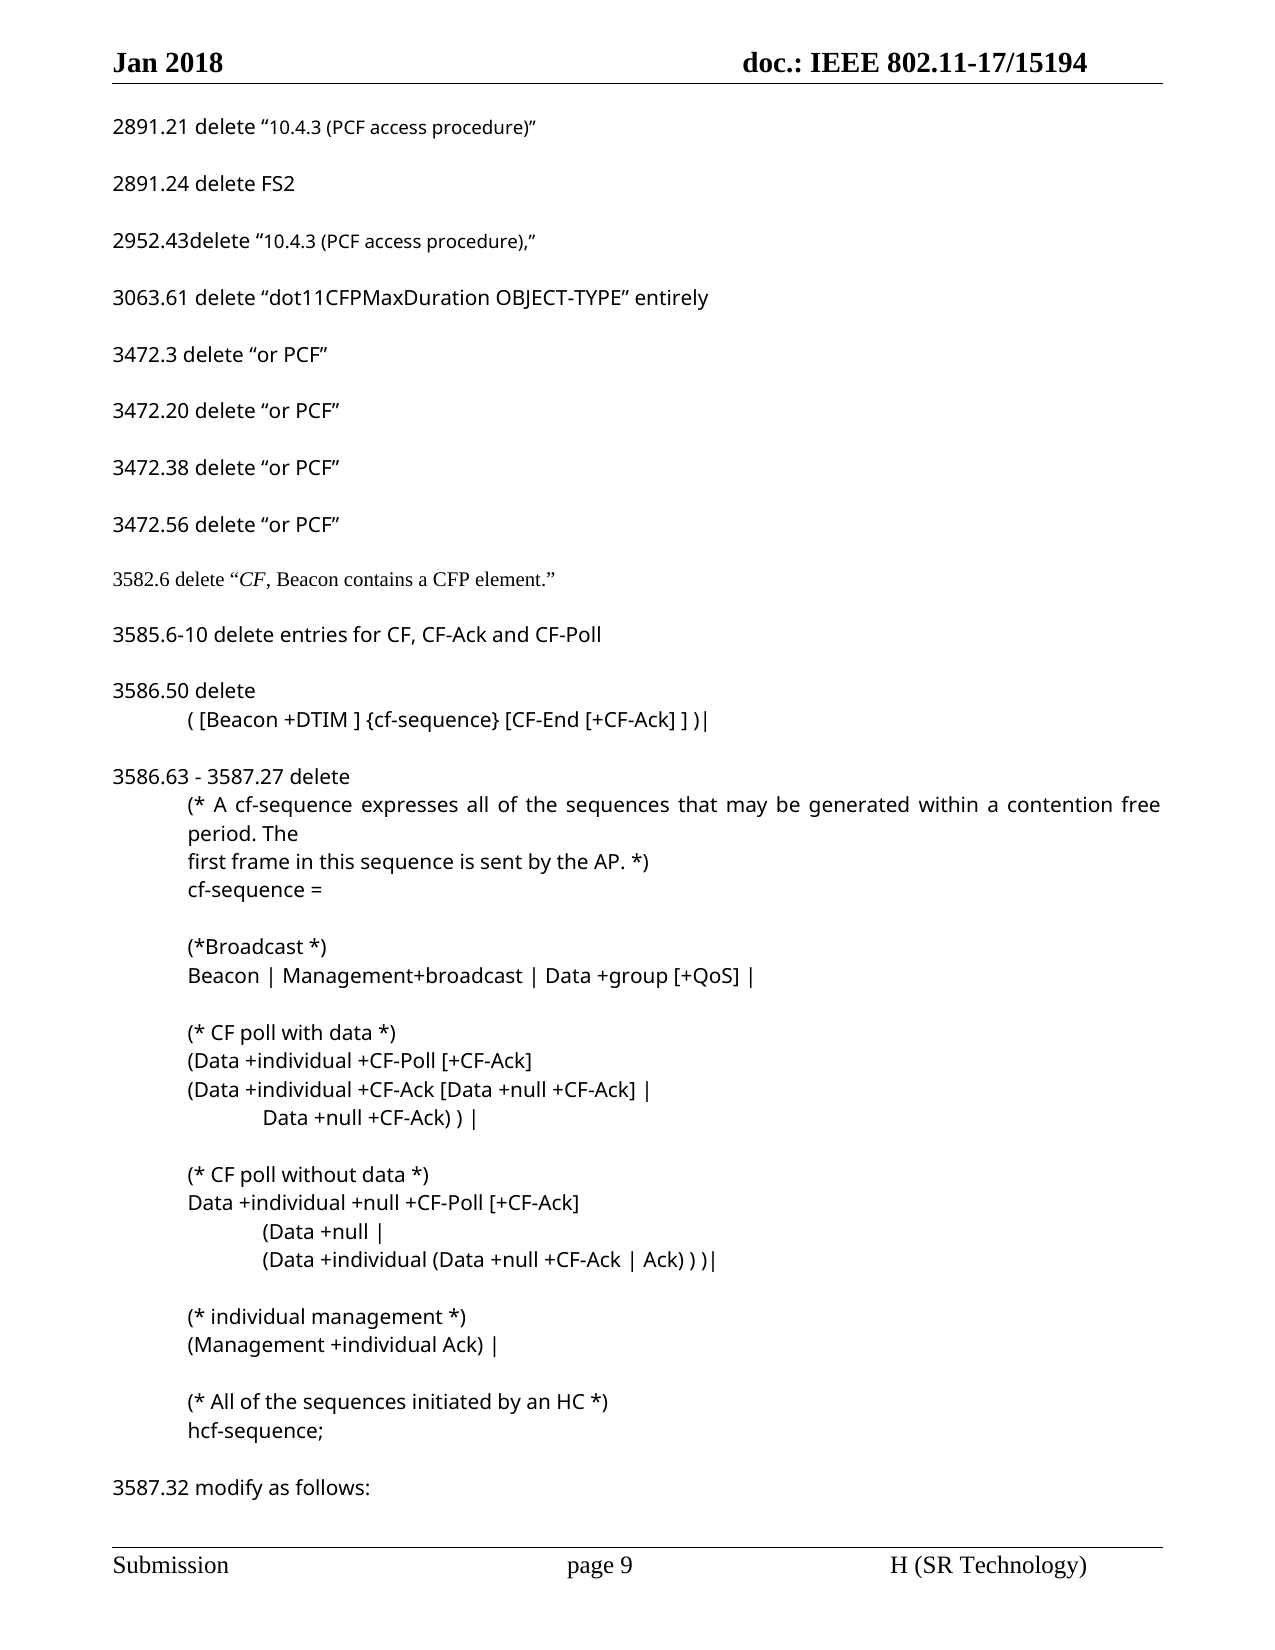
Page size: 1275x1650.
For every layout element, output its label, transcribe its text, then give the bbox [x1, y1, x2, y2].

text (Data +individual (Data +null +CF-Ack | Ack) ) )| [262, 1245, 1163, 1274]
text 3472.3 delete “or PCF” [112, 340, 1163, 368]
text (* A cf-sequence expresses all of the sequences that may be generated within a contention free period. The [187, 790, 1163, 847]
text Data +null +CF-Ack) ) | [262, 1103, 1163, 1132]
text 3582.6 delete “CF, Beacon contains a CFP element.” [112, 567, 1163, 591]
text ( [Beacon +DTIM ] {cf-sequence} [CF-End [+CF-Ack] ] )| [187, 705, 1163, 733]
text 3063.61 delete “dot11CFPMaxDuration OBJECT-TYPE” entirely [112, 283, 1163, 311]
text 3472.56 delete “or PCF” [112, 510, 1163, 539]
text (* All of the sequences initiated by an HC *) [187, 1387, 1163, 1416]
text 3586.50 delete [112, 677, 1163, 705]
text 3472.20 delete “or PCF” [112, 397, 1163, 425]
text 3586.63 - 3587.27 delete [112, 762, 1163, 790]
text (Data +individual +CF-Poll [+CF-Ack] [187, 1046, 1163, 1075]
text 2891.21 delete “10.4.3 (PCF access procedure)” [112, 112, 1163, 141]
text 3585.6-10 delete entries for CF, CF-Ack and CF-Poll [112, 620, 1163, 648]
text (* CF poll without data *) [187, 1160, 1163, 1188]
text (Data +null | [262, 1217, 1163, 1245]
text hcf-sequence; [187, 1416, 1163, 1444]
text (* CF poll with data *) [187, 1018, 1163, 1046]
text Data +individual +null +CF-Poll [+CF-Ack] [187, 1188, 1163, 1217]
text 2891.24 delete FS2 [112, 169, 1163, 197]
text (Management +individual Ack) | [187, 1331, 1163, 1359]
text (* individual management *) [187, 1302, 1163, 1331]
text Beacon | Management+broadcast | Data +group [+QoS] | [187, 961, 1163, 989]
text cf-sequence = [187, 876, 1163, 904]
text first frame in this sequence is sent by the AP. *) [187, 847, 1163, 876]
text 3472.38 delete “or PCF” [112, 453, 1163, 482]
text 3587.32 modify as follows: [112, 1473, 1163, 1501]
text (Data +individual +CF-Ack [Data +null +CF-Ack] | [187, 1075, 1163, 1103]
text 2952.43delete “10.4.3 (PCF access procedure),” [112, 226, 1163, 254]
text (*Broadcast *) [187, 932, 1163, 961]
